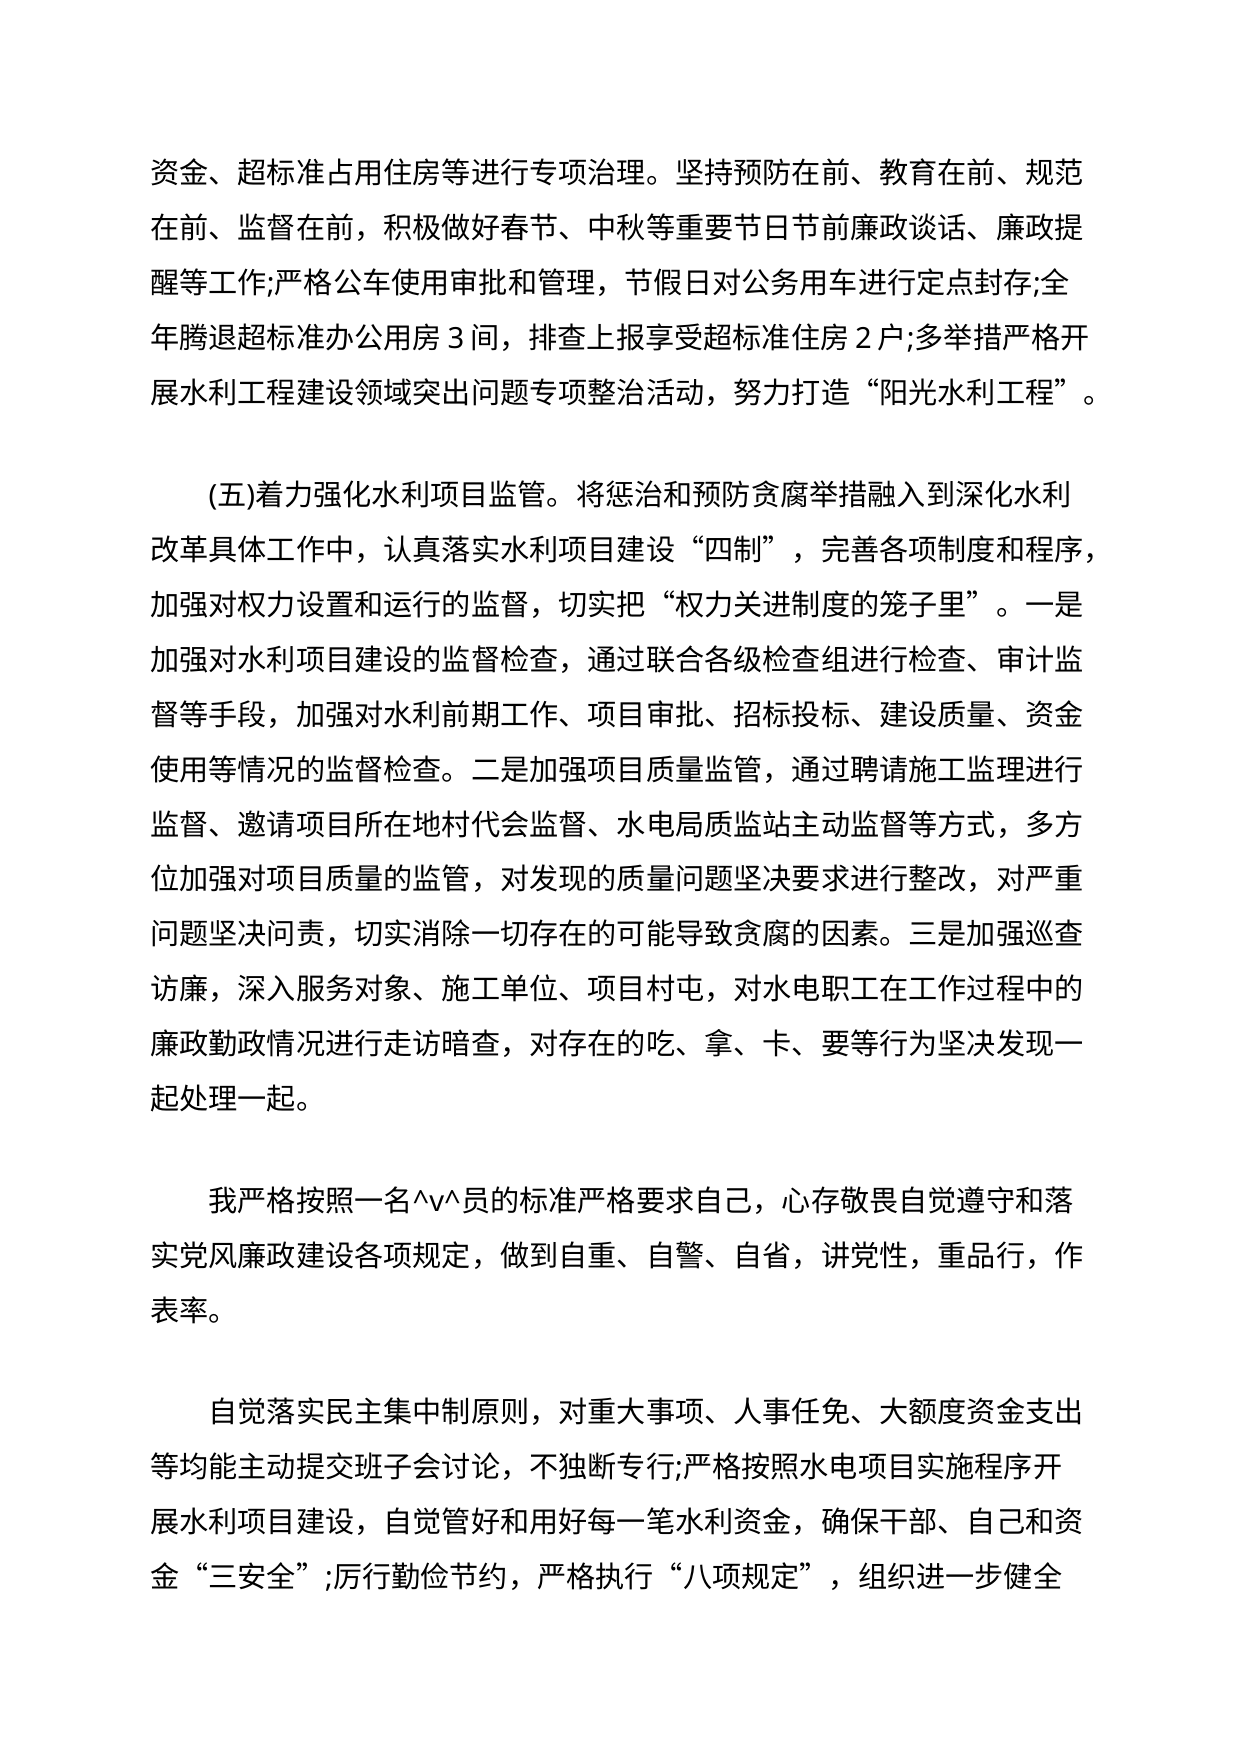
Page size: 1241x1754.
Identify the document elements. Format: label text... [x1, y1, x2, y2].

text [150, 1389, 1090, 1596]
text (五)着力强化水利项目监管。将惩治和预防贪腐举措融入到深化水利改革具体工作中，认真落实水利项目建设“四制”，完善各项制度和程序，加强对权力设置和运行的监督，切实把“权力关进制度的笼子里”。一是加强对水利项目建设的监督检查，通过联合各级检查组进行检查、审计监督等手段，加强对水利前期工作、项目审批、招标投标、建设质量、资金使用等情况的监督检查。二是加强项目质量监管，通过聘请施工监理进行监督、邀请项目所在地村代会监督、水电局质监站主动监督等方式，多方位加强对项目质量的监管，对发现的质量问题坚决要求进行整改，对严重问题坚决问责，切实消除一切存在的可能导致贪腐的因素。三是加强巡查访廉，深入服务对象、施工单位、项目村屯，对水电职工在工作过程中的廉政勤政情况进行走访暗查，对存在的吃、拿、卡、要等行为坚决发现一起处理一起。 [150, 472, 1090, 1118]
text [150, 150, 1090, 412]
text 我严格按照一名^v^员的标准严格要求自己，心存敬畏自觉遵守和落实党风廉政建设各项规定，做到自重、自警、自省，讲党性，重品行，作表率。 [150, 1177, 1090, 1329]
